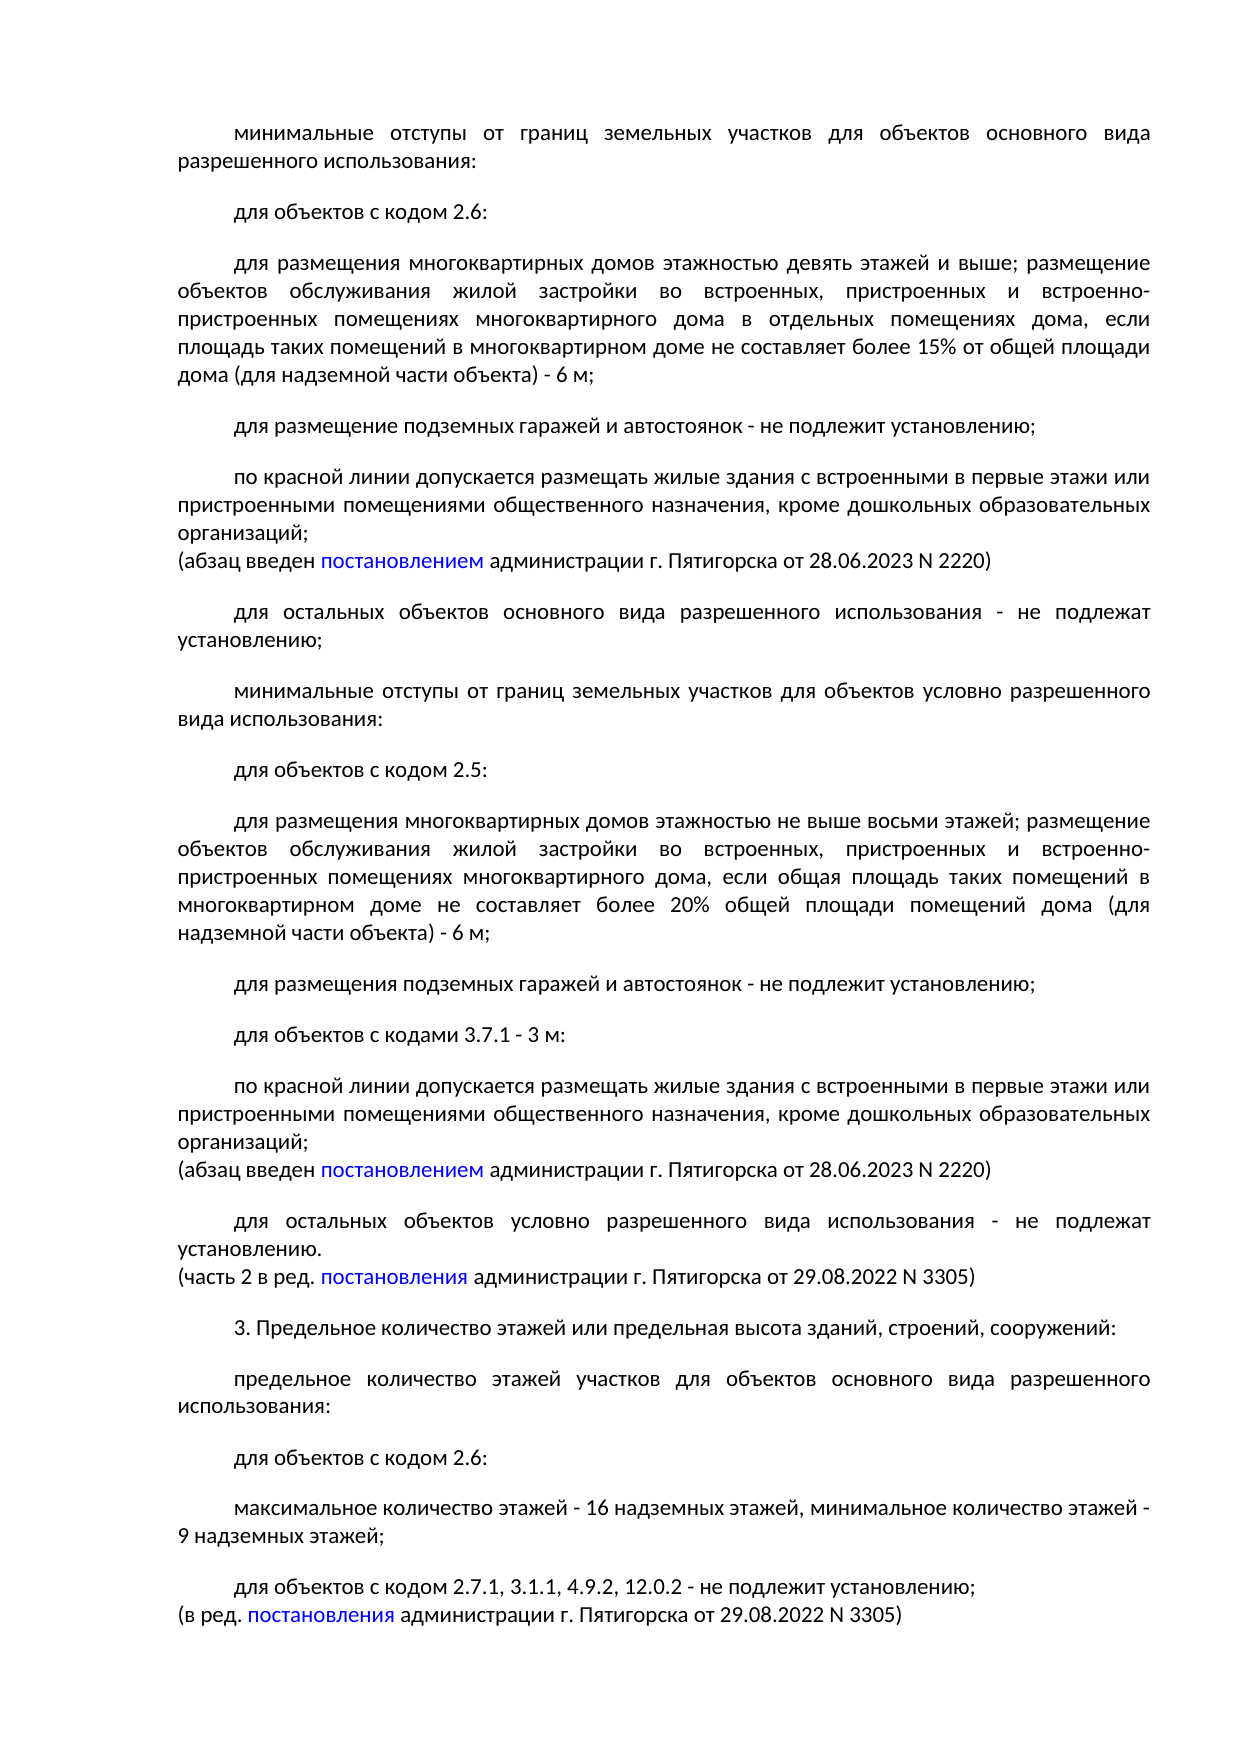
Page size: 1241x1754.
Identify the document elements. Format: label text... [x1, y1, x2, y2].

text для остальных объектов основного вида разрешенного использования - не подлежат установлению; [177, 597, 1152, 653]
text (часть 2 в ред. постановления администрации г. Пятигорска от 29.08.2022 N 3305) [177, 1262, 1152, 1290]
text (абзац введен постановлением администрации г. Пятигорска от 28.06.2023 N 2220) [177, 546, 1152, 574]
text (абзац введен постановлением администрации г. Пятигорска от 28.06.2023 N 2220) [177, 1155, 1152, 1183]
text для остальных объектов условно разрешенного вида использования - не подлежат установлению. [177, 1206, 1152, 1262]
text для размещения подземных гаражей и автостоянок - не подлежит установлению; [177, 969, 1152, 997]
text по красной линии допускается размещать жилые здания с встроенными в первые этажи или пристроенными помещениями общественного назначения, кроме дошкольных образовательных организаций; [177, 1071, 1152, 1155]
text для размещения многоквартирных домов этажностью девять этажей и выше; размещение объектов обслуживания жилой застройки во встроенных, пристроенных и встроенно-пристроенных помещениях многоквартирного дома в отдельных помещениях дома, если площадь таких помещений в многоквартирном доме не составляет более 15% от общей площади дома (для надземной части объекта) - 6 м; [177, 248, 1152, 388]
text для объектов с кодом 2.7.1, 3.1.1, 4.9.2, 12.0.2 - не подлежит установлению; [177, 1572, 1152, 1601]
text (в ред. постановления администрации г. Пятигорска от 29.08.2022 N 3305) [177, 1601, 1152, 1628]
text предельное количество этажей участков для объектов основного вида разрешенного использования: [177, 1364, 1152, 1420]
text для объектов с кодами 3.7.1 - 3 м: [177, 1020, 1152, 1048]
text для объектов с кодом 2.6: [177, 197, 1152, 225]
text минимальные отступы от границ земельных участков для объектов основного вида разрешенного использования: [177, 118, 1152, 174]
text максимальное количество этажей - 16 надземных этажей, минимальное количество этажей - 9 надземных этажей; [177, 1493, 1152, 1549]
text минимальные отступы от границ земельных участков для объектов условно разрешенного вида использования: [177, 676, 1152, 732]
text для объектов с кодом 2.6: [177, 1443, 1152, 1471]
text для размещения многоквартирных домов этажностью не выше восьми этажей; размещение объектов обслуживания жилой застройки во встроенных, пристроенных и встроенно-пристроенных помещениях многоквартирного дома, если общая площадь таких помещений в многоквартирном доме не составляет более 20% общей площади помещений дома (для надземной части объекта) - 6 м; [177, 806, 1152, 946]
text для объектов с кодом 2.5: [177, 755, 1152, 783]
text 3. Предельное количество этажей или предельная высота зданий, строений, сооружений: [177, 1313, 1152, 1341]
text для размещение подземных гаражей и автостоянок - не подлежит установлению; [177, 411, 1152, 439]
text по красной линии допускается размещать жилые здания с встроенными в первые этажи или пристроенными помещениями общественного назначения, кроме дошкольных образовательных организаций; [177, 462, 1152, 546]
